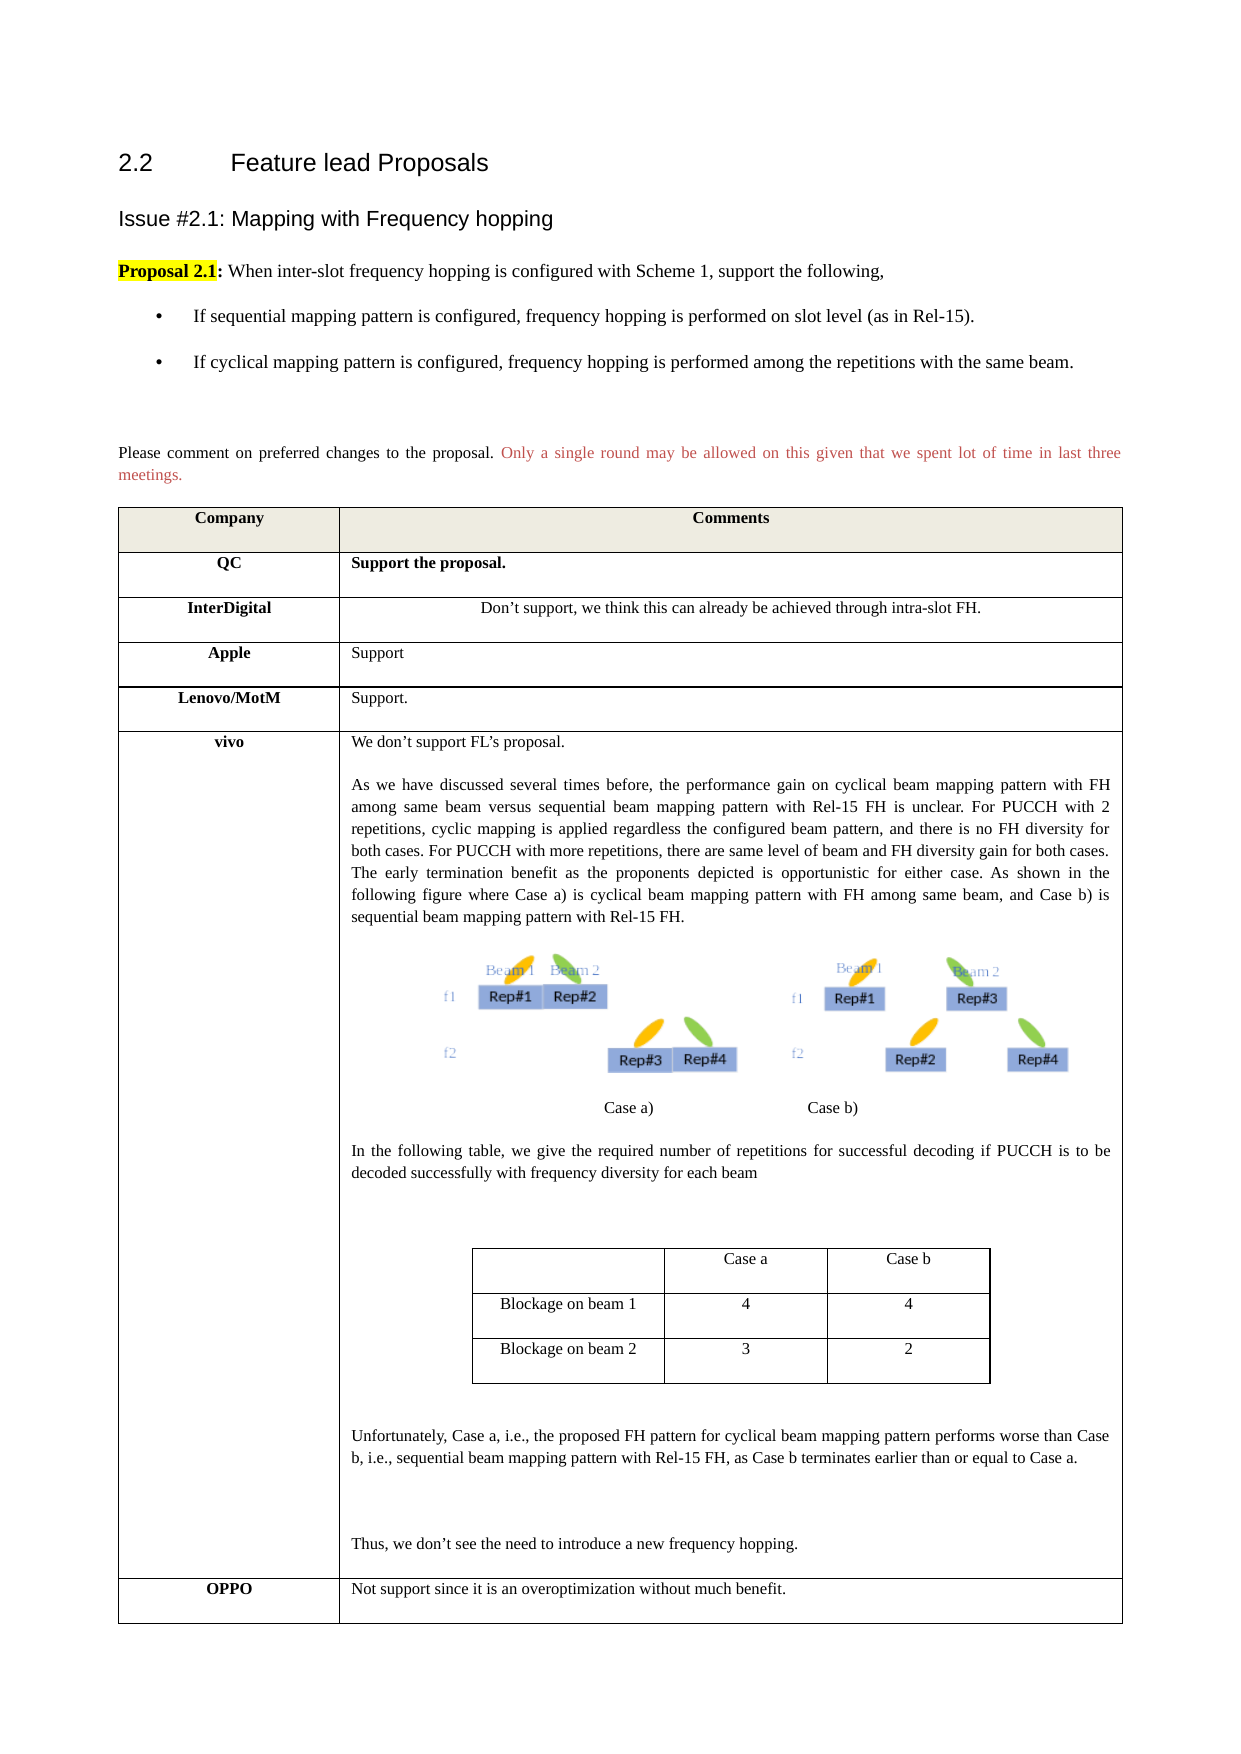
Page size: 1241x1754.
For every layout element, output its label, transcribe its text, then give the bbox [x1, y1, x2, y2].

table_cell Support the proposal. [340, 553, 1122, 597]
table_cell QC [119, 553, 339, 597]
table_header Company [119, 508, 339, 552]
subtitle 2.2 Feature lead Proposals [118, 148, 1122, 176]
table_cell We don’t support FL’s proposal. As we have discussed several times before, the performance gain on cyclical beam mapping pattern with FH among same beam versus sequential beam mapping pattern with Rel-15 FH is unclear. For PUCCH with 2 repetitions, cyclic mapping is applied regardless the configured beam pattern, and there is no FH diversity for both cases. For PUCCH with more repetitions, there are same level of beam and FH diversity gain for both cases. The early termination benefit as the proponents depicted is opportunistic for either case. As shown in the following figure where Case a) is cyclical beam mapping pattern with FH among same beam, and Case b) is sequential beam mapping pattern with Rel-15 FH. Case a) Case b) In the following table, we give the required number of repetitions for successful decoding if PUCCH is to be decoded successfully with frequency diversity for each beam Unfortunately, Case a, i.e., the proposed FH pattern for cyclical beam mapping pattern performs worse than Case b, i.e., sequential beam mapping pattern with Rel-15 FH, as Case b terminates earlier than or equal to Case a. Thus, we don’t see the need to introduce a new frequency hopping. [340, 732, 1122, 1578]
text Proposal 2.1: When inter-slot frequency hopping is configured with Scheme 1, support the following, [217, 260, 1122, 281]
table_cell OPPO [119, 1579, 339, 1622]
table_cell Not support since it is an overoptimization without much benefit. [340, 1579, 1122, 1622]
list If sequential mapping pattern is configured, frequency hopping is performed on slot level (as in Rel-15). [156, 305, 1122, 327]
subtitle Issue #2.1: Mapping with Frequency hopping [118, 206, 1122, 231]
table_cell Support. [340, 688, 1122, 731]
text Please comment on preferred changes to the proposal. Only a single round may be allowed on this given that we spent lot of time in last three meetings. [118, 442, 1122, 483]
table_header Comments [340, 508, 1122, 552]
table_cell Don’t support, we think this can already be achieved through intra-slot FH. [340, 598, 1122, 642]
table_cell Support [340, 643, 1122, 686]
table_cell Apple [119, 643, 339, 686]
list If cyclical mapping pattern is configured, frequency hopping is performed among the repetitions with the same beam. [156, 351, 1122, 373]
table_cell Lenovo/MotM [119, 688, 339, 731]
table_cell InterDigital [119, 598, 339, 642]
table_cell vivo [119, 732, 339, 1578]
